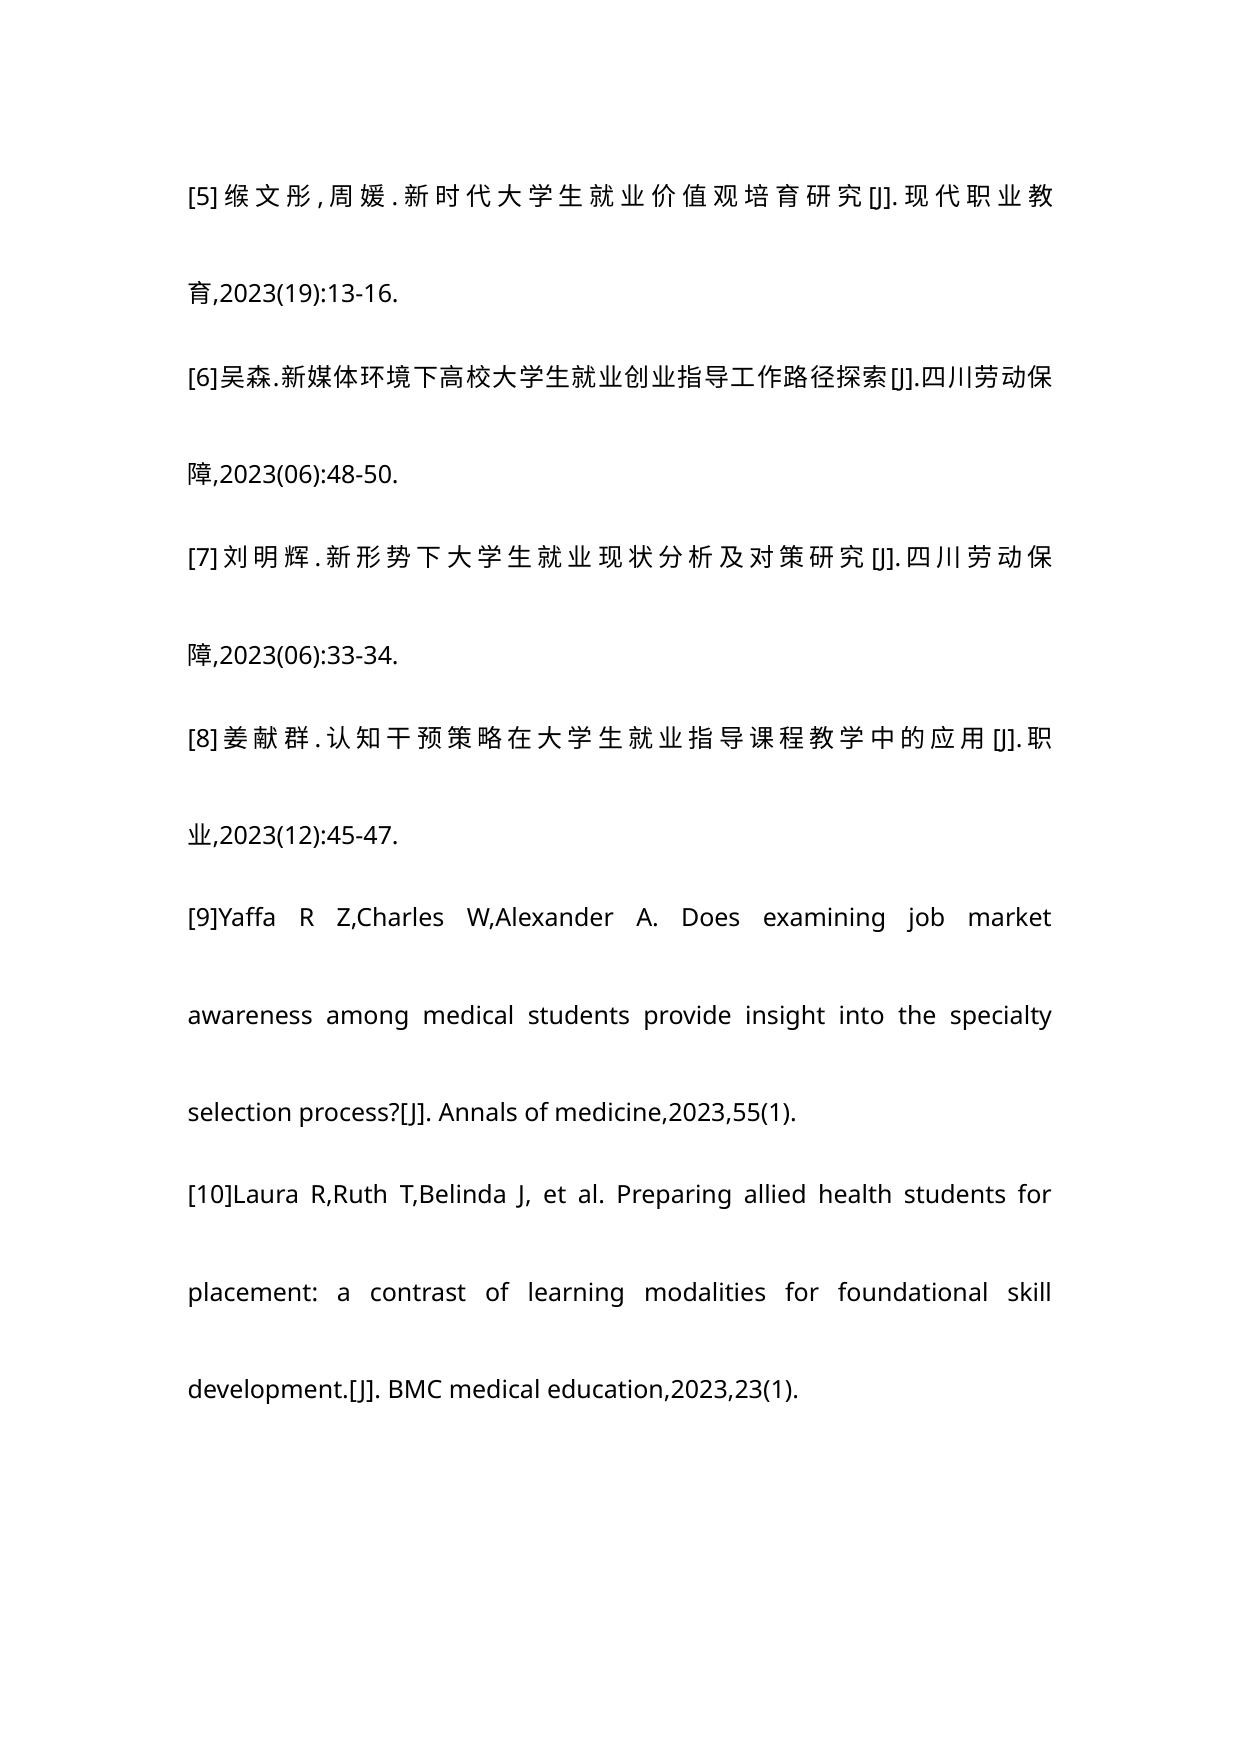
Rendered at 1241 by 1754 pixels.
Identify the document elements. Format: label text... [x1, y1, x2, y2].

text [9]Yaffa R Z,Charles W,Alexander A. Does examining job market awareness among medical students provide insight into the specialty selection process?[J]. Annals of medicine,2023,55(1). [187, 884, 1053, 1144]
text [5]缑文彤,周媛.新时代大学生就业价值观培育研究[J].现代职业教育,2023(19):13-16. [187, 162, 1053, 324]
text [7]刘明辉.新形势下大学生就业现状分析及对策研究[J].四川劳动保障,2023(06):33-34. [187, 523, 1053, 686]
text [10]Laura R,Ruth T,Belinda J, et al. Preparing allied health students for placement: a contrast of learning modalities for foundational skill development.[J]. BMC medical education,2023,23(1). [187, 1161, 1053, 1421]
text [6]吴森.新媒体环境下高校大学生就业创业指导工作路径探索[J].四川劳动保障,2023(06):48-50. [187, 343, 1053, 505]
text [8]姜献群.认知干预策略在大学生就业指导课程教学中的应用[J].职业,2023(12):45-47. [187, 704, 1053, 866]
